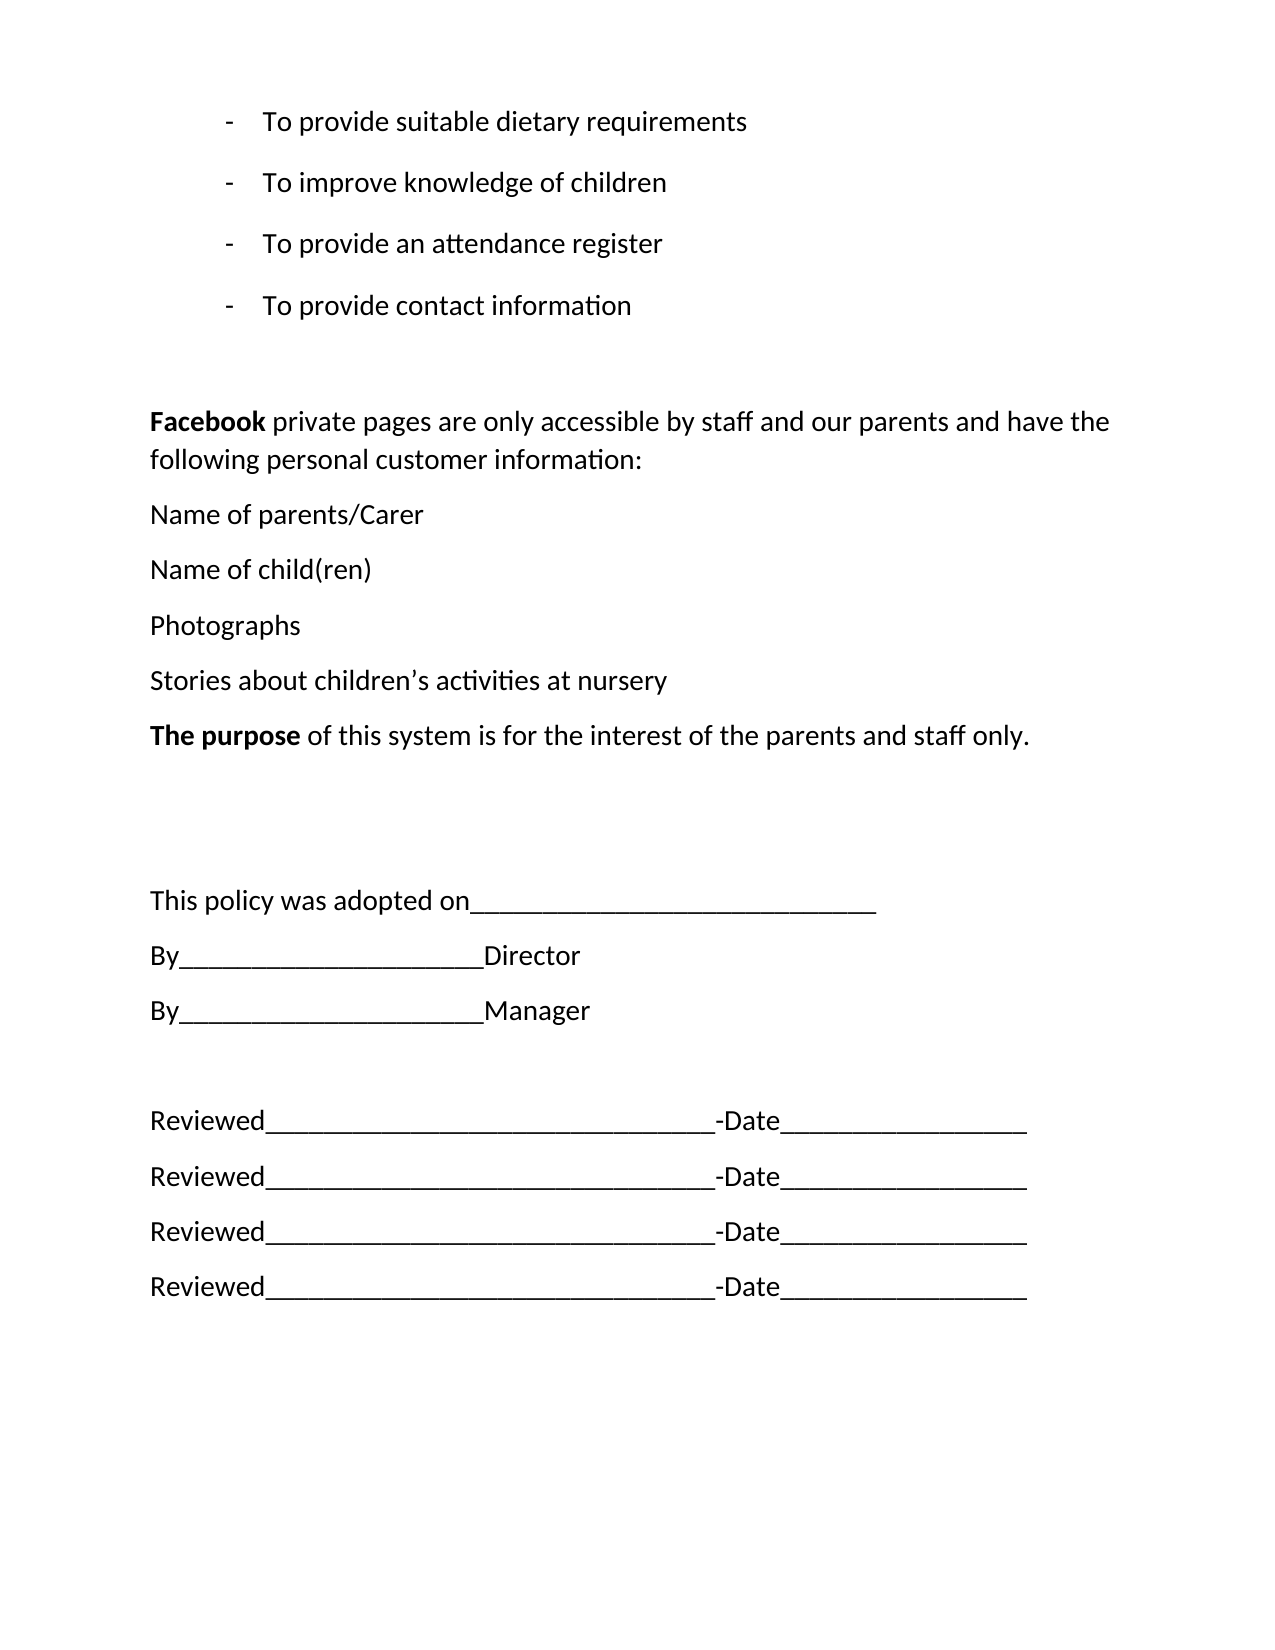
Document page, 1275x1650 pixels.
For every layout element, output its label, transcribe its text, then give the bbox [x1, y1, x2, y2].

list To improve knowledge of children [225, 164, 1125, 200]
text This policy was adopted on____________________________ [150, 882, 1125, 918]
text Name of child(ren) [150, 551, 1125, 587]
text Reviewed_______________________________-Date_________________ [150, 1102, 1125, 1138]
text Photographs [150, 607, 1125, 642]
list To provide contact information [225, 287, 1125, 322]
text Reviewed_______________________________-Date_________________ [150, 1213, 1125, 1248]
text Name of parents/Carer [150, 496, 1125, 532]
list To provide suitable dietary requirements [225, 103, 1125, 139]
text By_____________________Manager [150, 992, 1125, 1028]
list To provide an attendance register [225, 225, 1125, 261]
text Stories about children’s activities at nursery [150, 662, 1125, 697]
text By_____________________Director [150, 937, 1125, 973]
text The purpose of this system is for the interest of the parents and staff only. [150, 717, 1125, 752]
text Reviewed_______________________________-Date_________________ [150, 1158, 1125, 1193]
text Facebook private pages are only accessible by staff and our parents and have the following personal customer information: [150, 403, 1125, 477]
text Reviewed_______________________________-Date_________________ [150, 1268, 1125, 1303]
